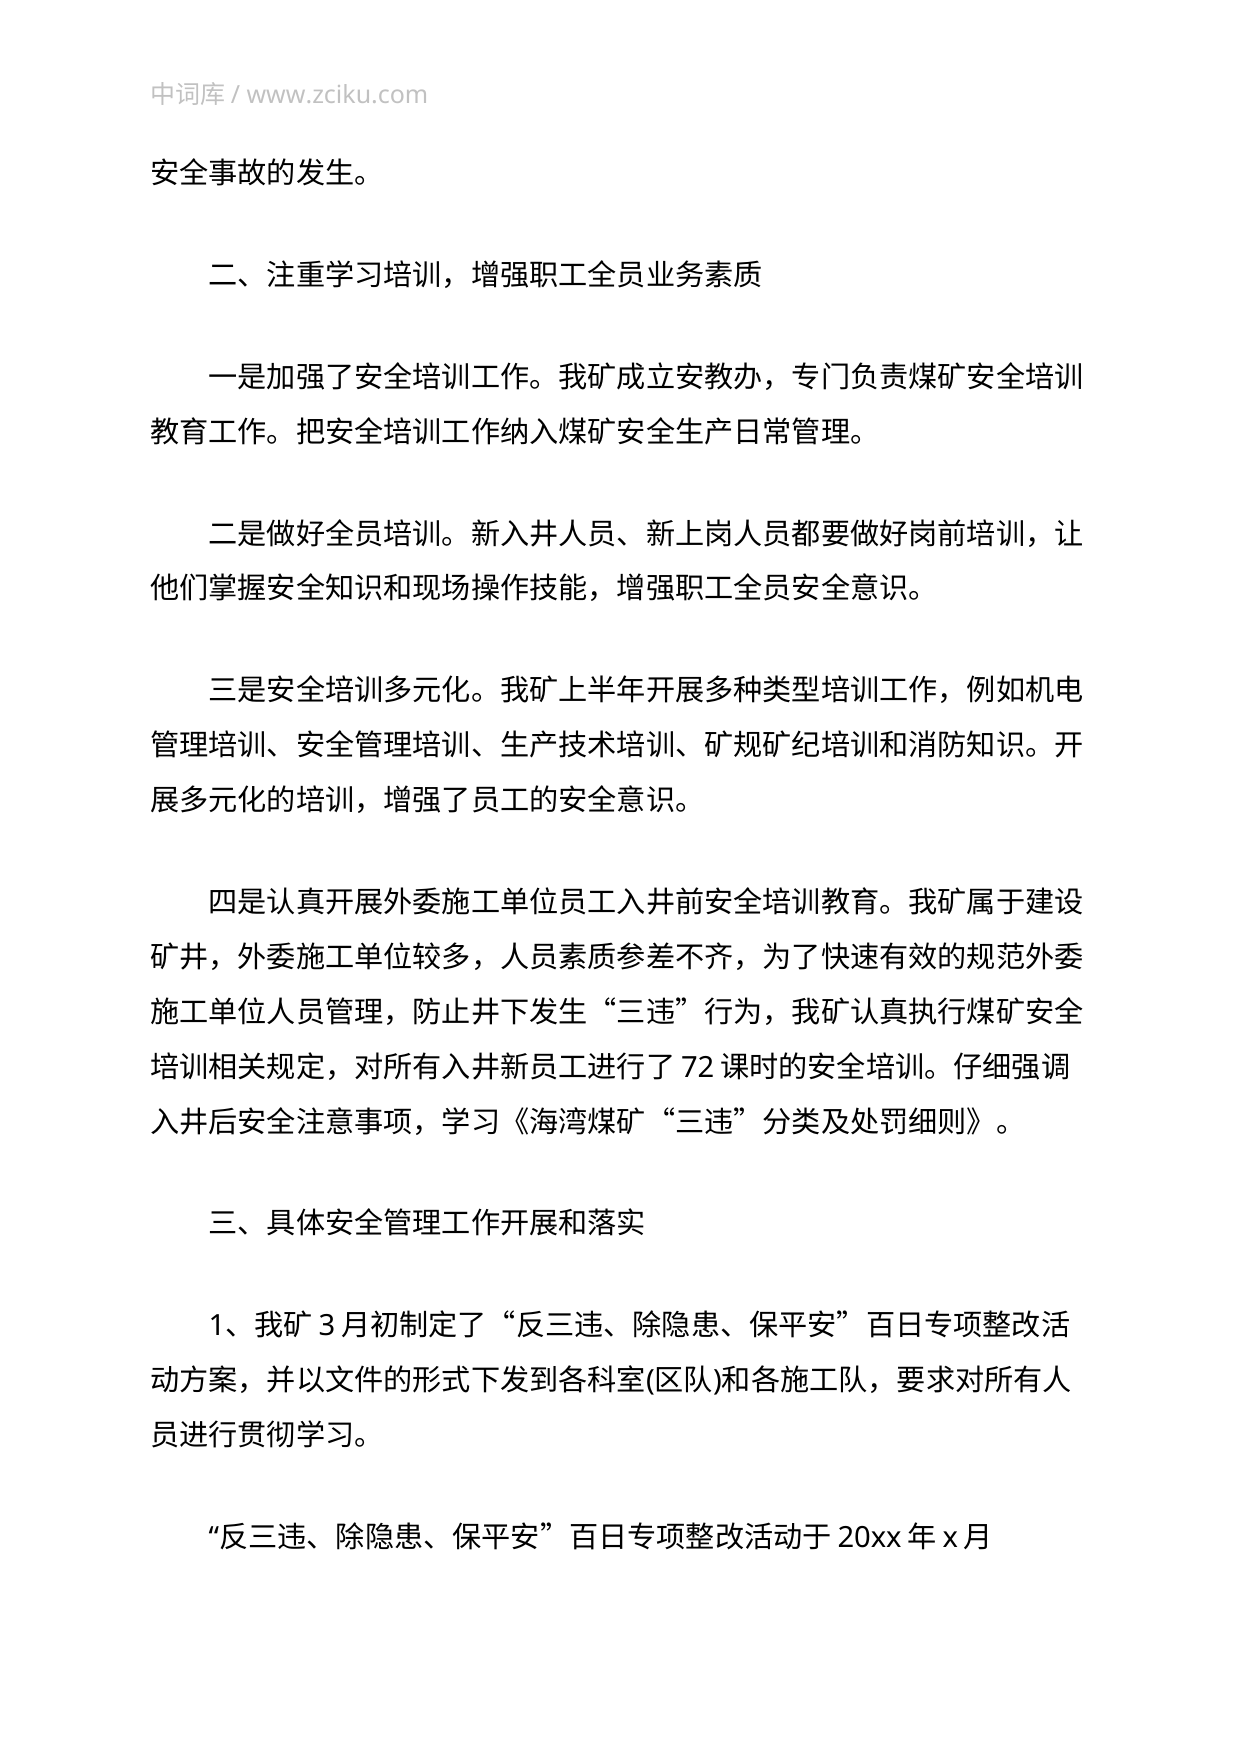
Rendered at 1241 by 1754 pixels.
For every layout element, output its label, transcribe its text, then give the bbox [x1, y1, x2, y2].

text 一是加强了安全培训工作。我矿成立安教办，专门负责煤矿安全培训教育工作。把安全培训工作纳入煤矿安全生产日常管理。 [150, 353, 1090, 451]
text 二是做好全员培训。新入井人员、新上岗人员都要做好岗前培训，让他们掌握安全知识和现场操作技能，增强职工全员安全意识。 [150, 510, 1090, 607]
text “反三违、除隐患、保平安”百日专项整改活动于20xx年x月 [150, 1513, 1090, 1556]
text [150, 150, 1090, 192]
text 四是认真开展外委施工单位员工入井前安全培训教育。我矿属于建设矿井，外委施工单位较多，人员素质参差不齐，为了快速有效的规范外委施工单位人员管理，防止井下发生“三违”行为，我矿认真执行煤矿安全培训相关规定，对所有入井新员工进行了72课时的安全培训。仔细强调入井后安全注意事项，学习《海湾煤矿“三违”分类及处罚细则》。 [150, 878, 1090, 1140]
text 三、具体安全管理工作开展和落实 [150, 1200, 1090, 1242]
text 1、我矿3月初制定了“反三违、除隐患、保平安”百日专项整改活动方案，并以文件的形式下发到各科室(区队)和各施工队，要求对所有人员进行贯彻学习。 [150, 1302, 1090, 1454]
text 二、注重学习培训，增强职工全员业务素质 [150, 252, 1090, 294]
text 三是安全培训多元化。我矿上半年开展多种类型培训工作，例如机电管理培训、安全管理培训、生产技术培训、矿规矿纪培训和消防知识。开展多元化的培训，增强了员工的安全意识。 [150, 667, 1090, 819]
